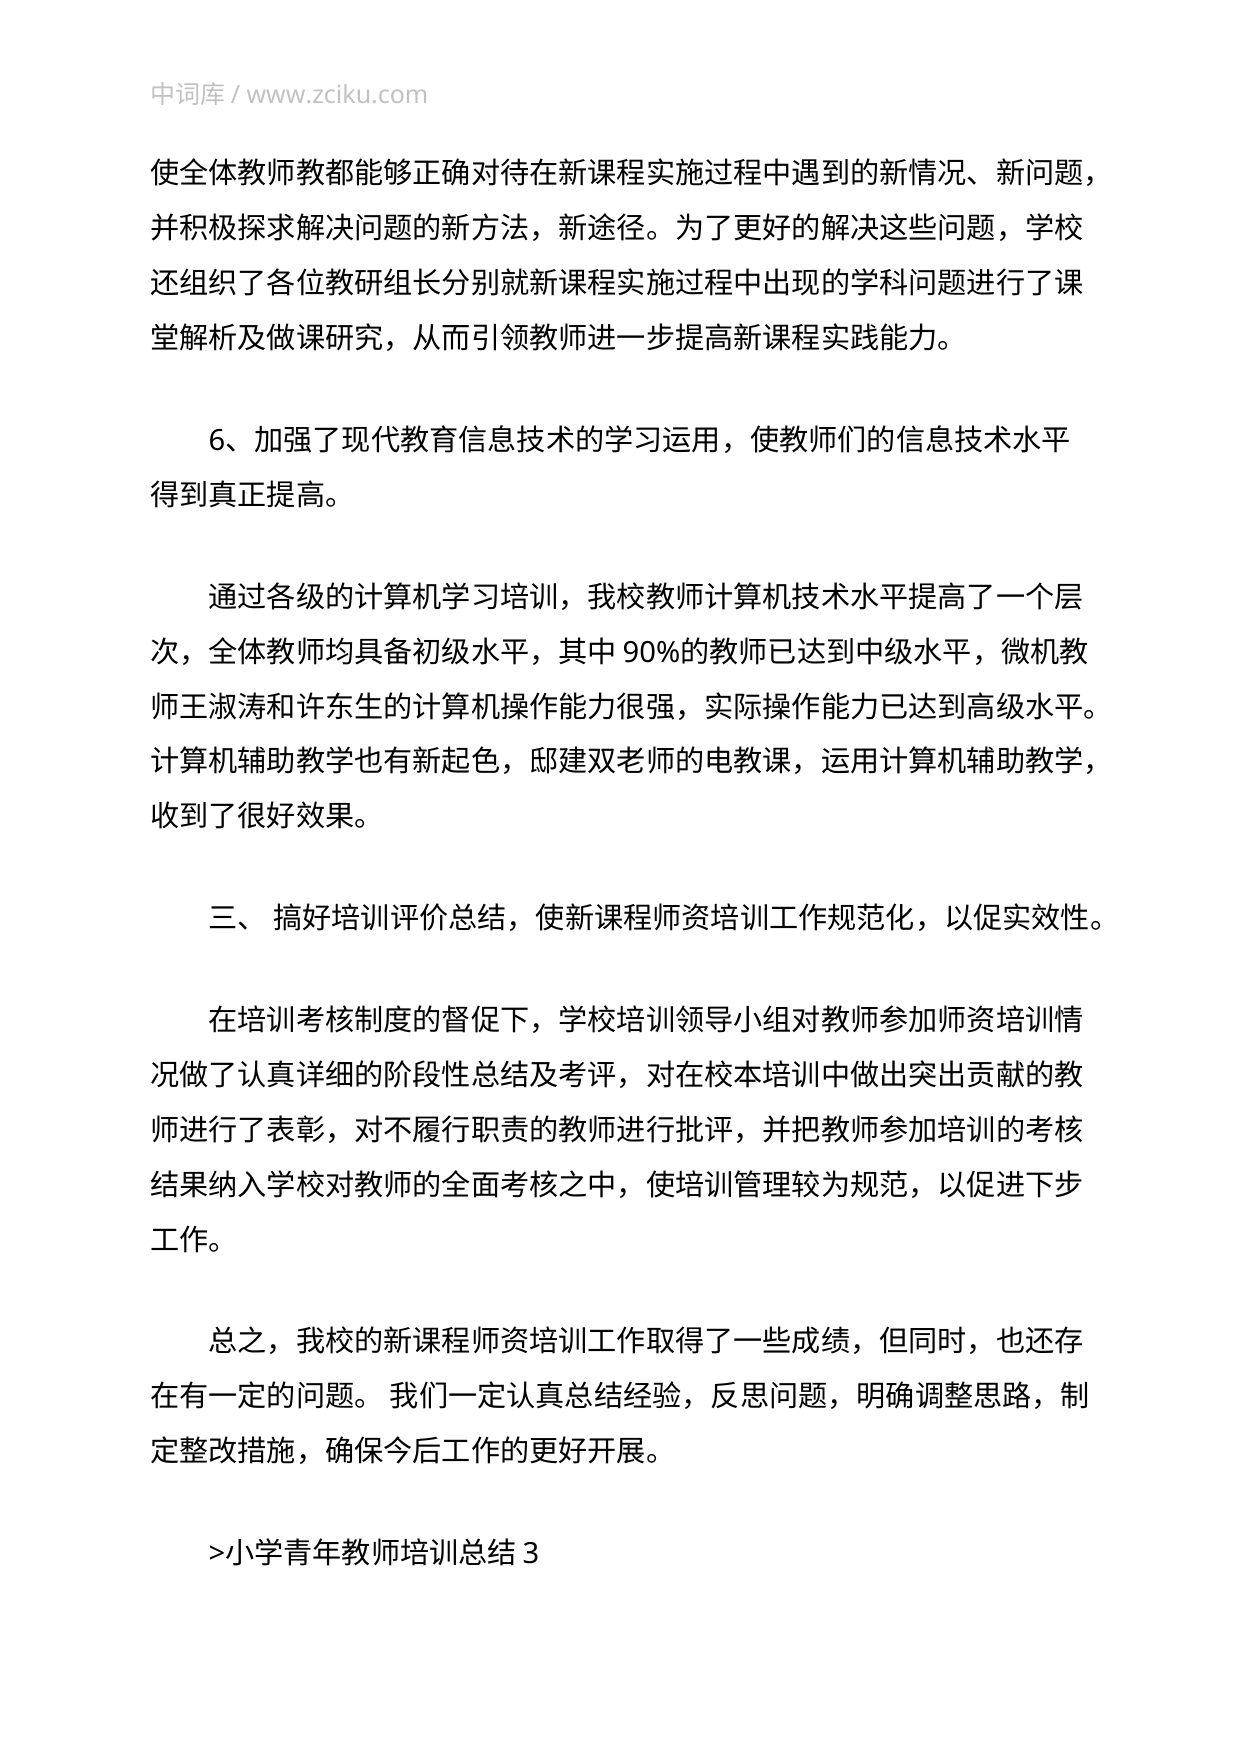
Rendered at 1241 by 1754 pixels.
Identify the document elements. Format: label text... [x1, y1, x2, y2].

text 通过各级的计算机学习培训，我校教师计算机技术水平提高了一个层次，全体教师均具备初级水平，其中90%的教师已达到中级水平，微机教师王淑涛和许东生的计算机操作能力很强，实际操作能力已达到高级水平。计算机辅助教学也有新起色，邸建双老师的电教课，运用计算机辅助教学，收到了很好效果。 [150, 573, 1090, 835]
text 在培训考核制度的督促下，学校培训领导小组对教师参加师资培训情况做了认真详细的阶段性总结及考评，对在校本培训中做出突出贡献的教师进行了表彰，对不履行职责的教师进行批评，并把教师参加培训的考核结果纳入学校对教师的全面考核之中，使培训管理较为规范，以促进下步工作。 [150, 996, 1090, 1258]
text 6、加强了现代教育信息技术的学习运用，使教师们的信息技术水平得到真正提高。 [150, 416, 1090, 514]
text 三、 搞好培训评价总结，使新课程师资培训工作规范化，以促实效性。 [150, 895, 1090, 937]
text >小学青年教师培训总结3 [150, 1529, 1090, 1572]
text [150, 150, 1090, 357]
text 总之，我校的新课程师资培训工作取得了一些成绩，但同时，也还存在有一定的问题。 我们一定认真总结经验，反思问题，明确调整思路，制定整改措施，确保今后工作的更好开展。 [150, 1318, 1090, 1470]
